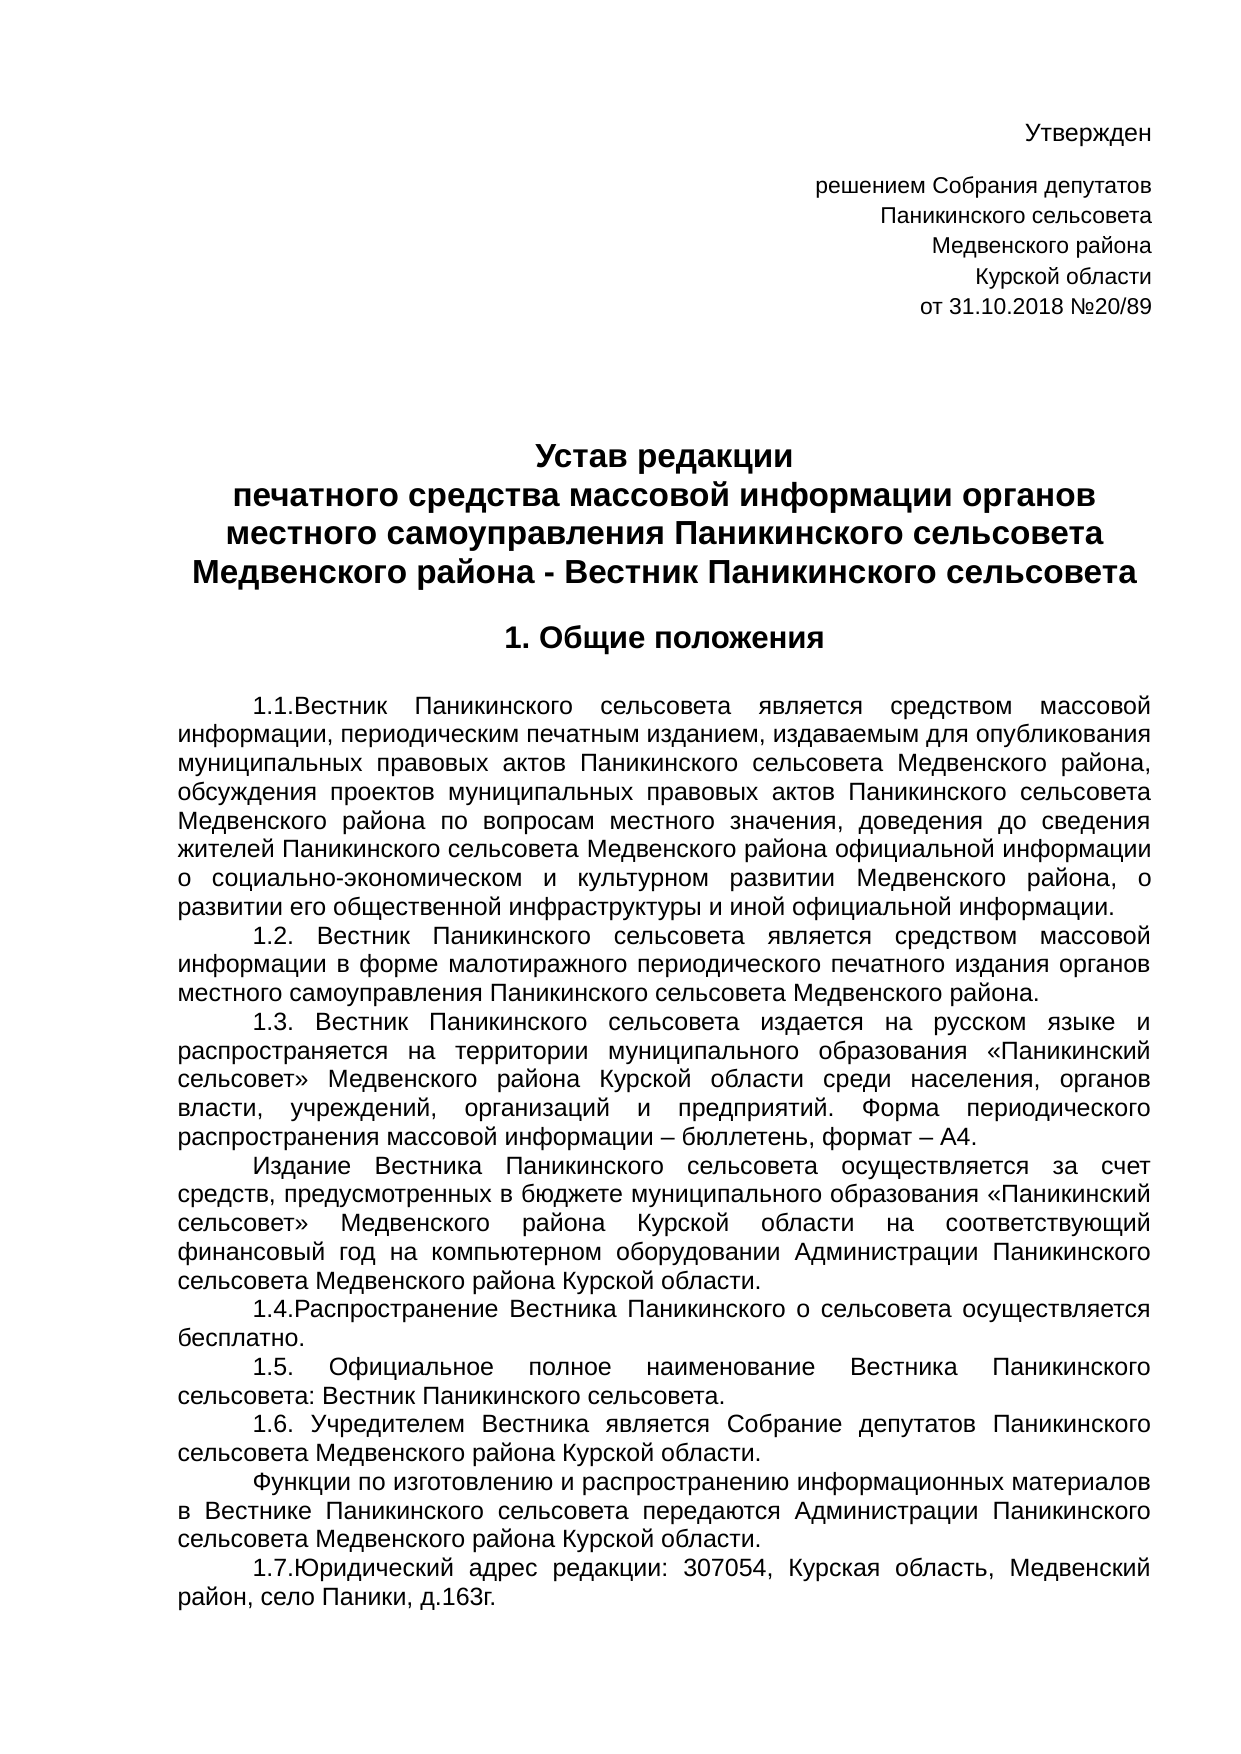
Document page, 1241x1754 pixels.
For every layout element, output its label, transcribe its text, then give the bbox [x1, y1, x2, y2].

text Функции по изготовлению и распространению информационных материалов в Вестнике Паникинского сельсовета передаются Администрации Паникинского сельсовета Медвенского района Курской области. [177, 1467, 1152, 1553]
text 1.1.Вестник Паникинского сельсовета является средством массовой информации, периодическим печатным изданием, издаваемым для опубликования муниципальных правовых актов Паникинского сельсовета Медвенского района, обсуждения проектов муниципальных правовых актов Паникинского сельсовета Медвенского района по вопросам местного значения, доведения до сведения жителей Паникинского сельсовета Медвенского района официальной информации о социально-экономическом и культурном развитии Медвенского района, о развитии его общественной инфраструктуры и иной официальной информации. [177, 691, 1152, 921]
text Паникинского сельсовета [635, 202, 1152, 228]
text Медвенского района [635, 232, 1152, 259]
text печатного средства массовой информации органов местного самоуправления Паникинского сельсовета Медвенского района - Вестник Паникинского сельсовета [177, 475, 1152, 590]
list Утвержден [177, 118, 1152, 147]
text Курской области [635, 263, 1152, 289]
text 1.4.Распространение Вестника Паникинского о сельсовета осуществляется бесплатно. [177, 1294, 1152, 1352]
text решением Собрания депутатов [635, 172, 1152, 198]
text Издание Вестника Паникинского сельсовета осуществляется за счет средств, предусмотренных в бюджете муниципального образования «Паникинский сельсовет» Медвенского района Курской области на соответствующий финансовый год на компьютерном оборудовании Администрации Паникинского сельсовета Медвенского района Курской области. [177, 1151, 1152, 1294]
text 1.5. Официальное полное наименование Вестника Паникинского сельсовета: Вестник Паникинского сельсовета. [177, 1352, 1152, 1409]
text от 31.10.2018 №20/89 [635, 293, 1152, 319]
text Устав редакции [177, 436, 1152, 475]
text 1.7.Юридический адрес редакции: 307054, Курская область, Медвенский район, село Паники, д.163г. [177, 1553, 1152, 1611]
text 1.6. Учредителем Вестника является Собрание депутатов Паникинского сельсовета Медвенского района Курской области. [177, 1409, 1152, 1467]
text 1.3. Вестник Паникинского сельсовета издается на русском языке и распространяется на территории муниципального образования «Паникинский сельсовет» Медвенского района Курской области среди населения, органов власти, учреждений, организаций и предприятий. Форма периодического распространения массовой информации – бюллетень, формат – А4. [177, 1007, 1152, 1151]
text 1.2. Вестник Паникинского сельсовета является средством массовой информации в форме малотиражного периодического печатного издания органов местного самоуправления Паникинского сельсовета Медвенского района. [177, 921, 1152, 1007]
text 1. Общие положения [177, 619, 1152, 655]
